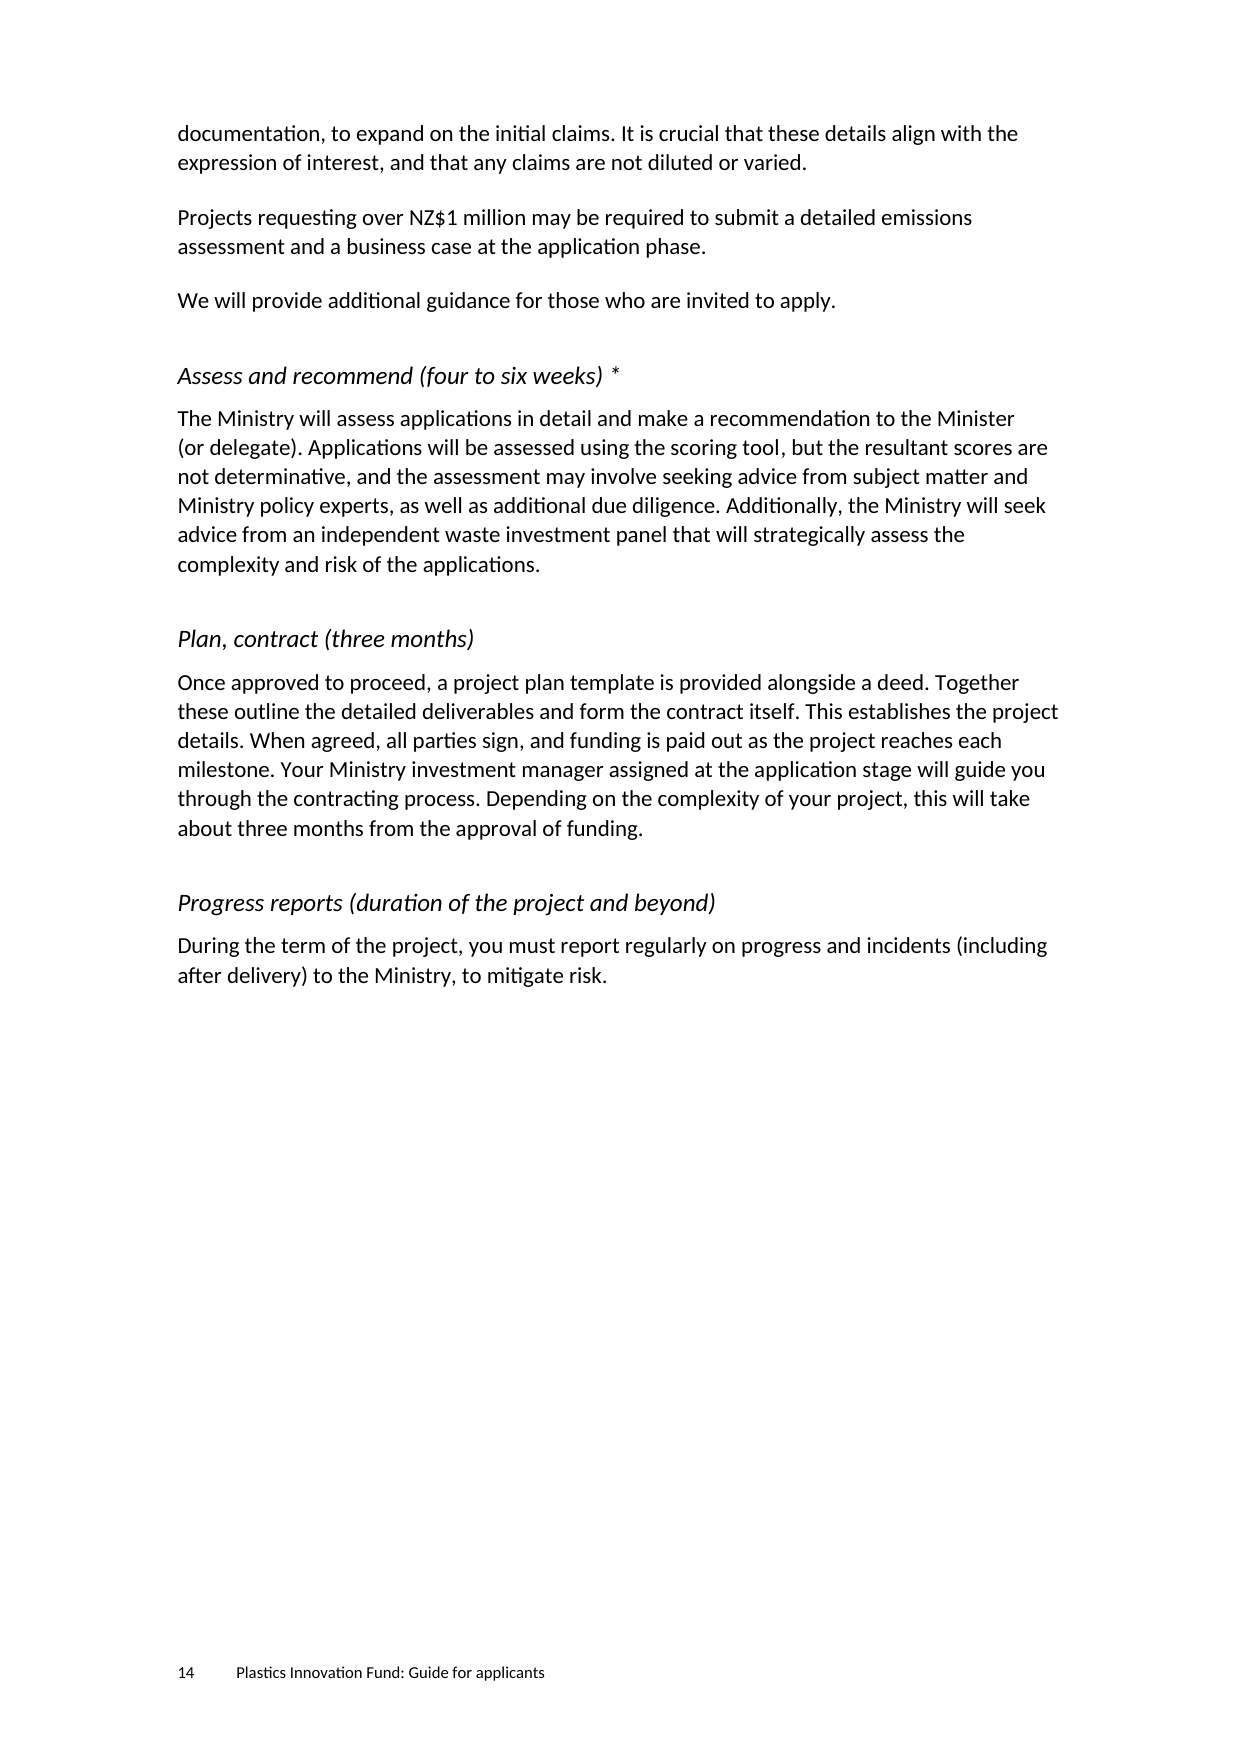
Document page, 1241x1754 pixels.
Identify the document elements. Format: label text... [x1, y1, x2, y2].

subtitle Progress reports (duration of the project and beyond) [177, 887, 1063, 918]
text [177, 118, 1063, 176]
subtitle Assess and recommend (four to six weeks) * [177, 360, 1063, 390]
subtitle Plan, contract (three months) [177, 624, 1063, 654]
text We will provide additional guidance for those who are invited to apply. [177, 285, 1063, 314]
text Projects requesting over NZ$1 million may be required to submit a detailed emissions assessment and a business case at the application phase. [177, 201, 1063, 260]
text Once approved to proceed, a project plan template is provided alongside a deed. Together these outline the detailed deliverables and form the contract itself. This establishes the project details. When agreed, all parties sign, and funding is paid out as the project reaches each milestone. Your Ministry investment manager assigned at the application stage will guide you through the contracting process. Depending on the complexity of your project, this will take about three months from the approval of funding. [177, 667, 1063, 842]
text During the term of the project, you must report regularly on progress and incidents (including after delivery) to the Ministry, to mitigate risk. [177, 931, 1063, 989]
text The Ministry will assess applications in detail and make a recommendation to the Minister (or delegate). Applications will be assessed using the scoring tool, but the resultant scores are not determinative, and the assessment may involve seeking advice from subject matter and Ministry policy experts, as well as additional due diligence. Additionally, the Ministry will seek advice from an independent waste investment panel that will strategically assess the complexity and risk of the applications. [177, 403, 1063, 578]
